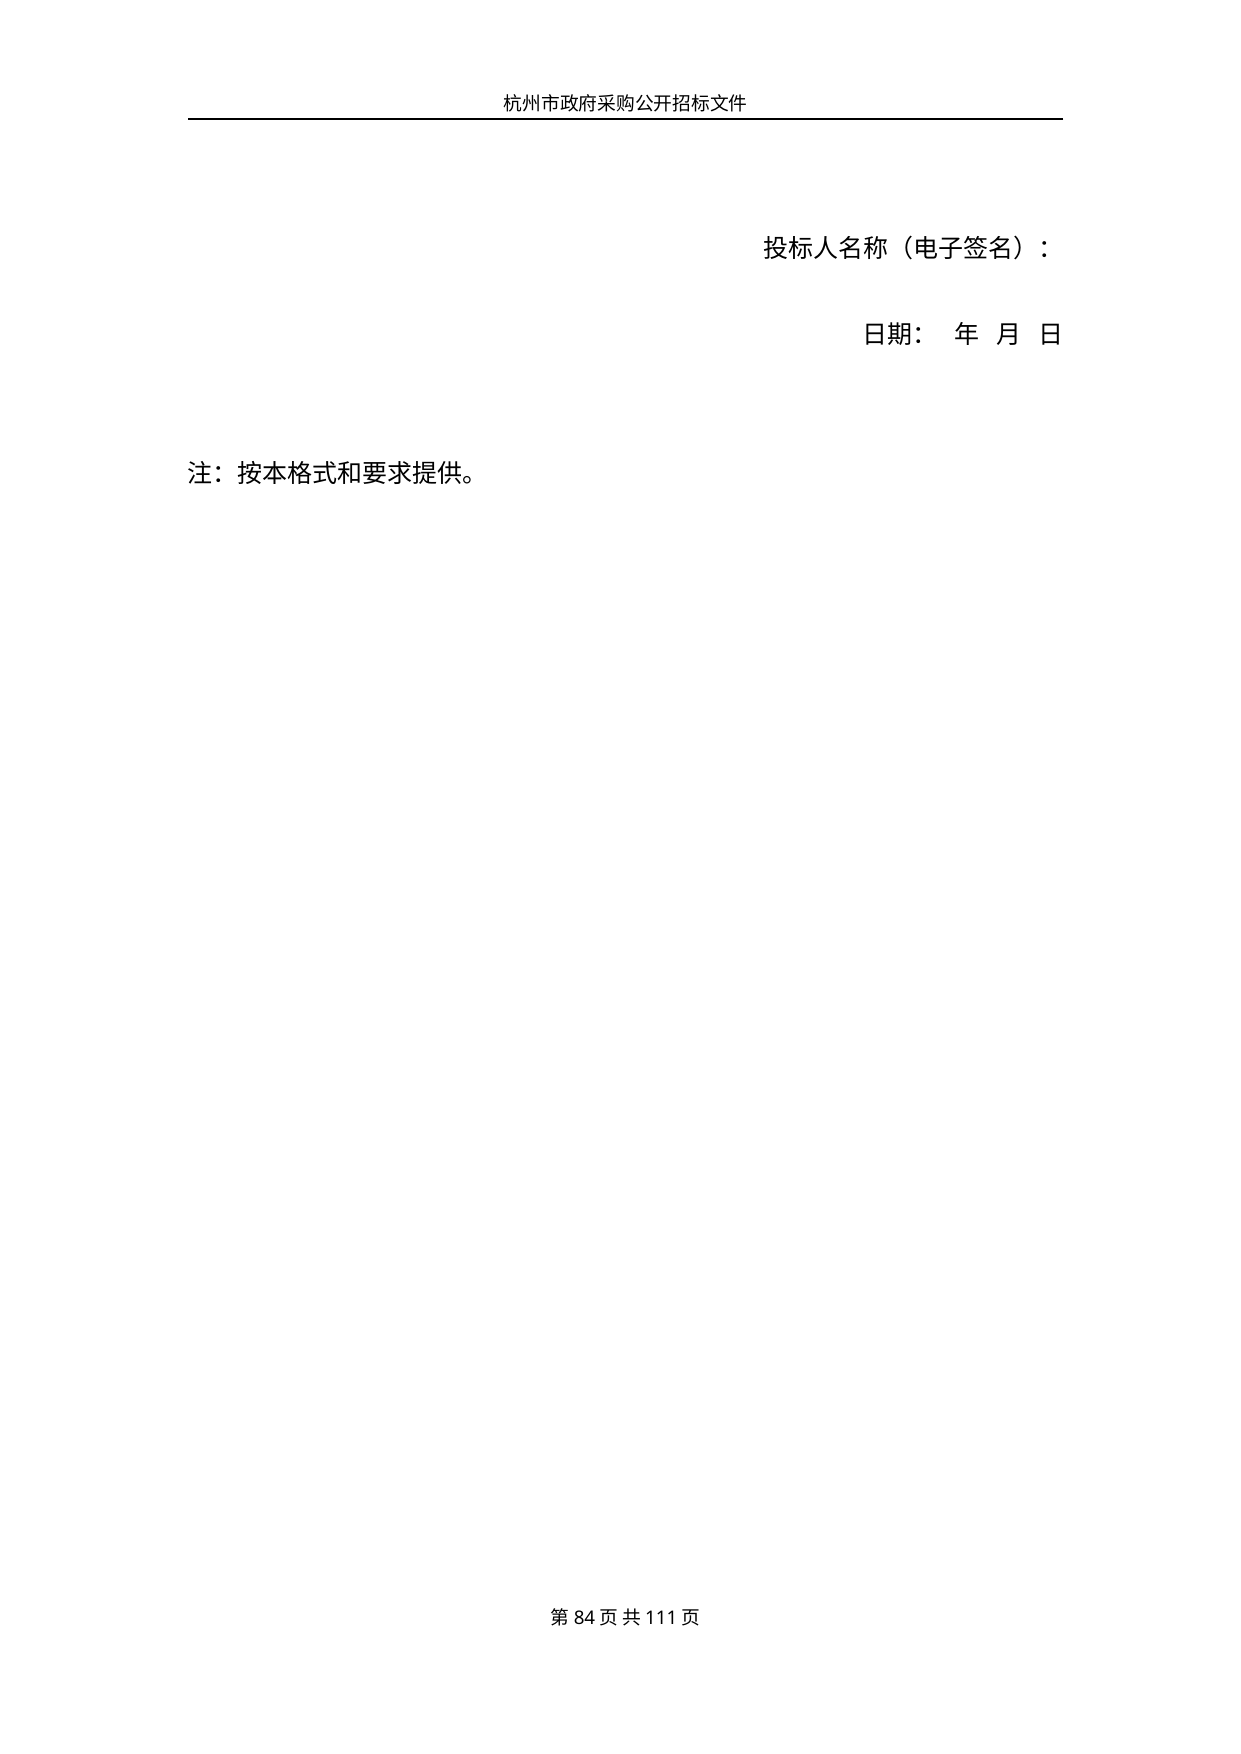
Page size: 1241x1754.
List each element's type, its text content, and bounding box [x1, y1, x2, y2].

text 日期： 年 月 日 [187, 300, 1063, 365]
text 投标人名称（电子签名）： [187, 214, 1063, 279]
text 注：按本格式和要求提供。 [187, 439, 1063, 504]
